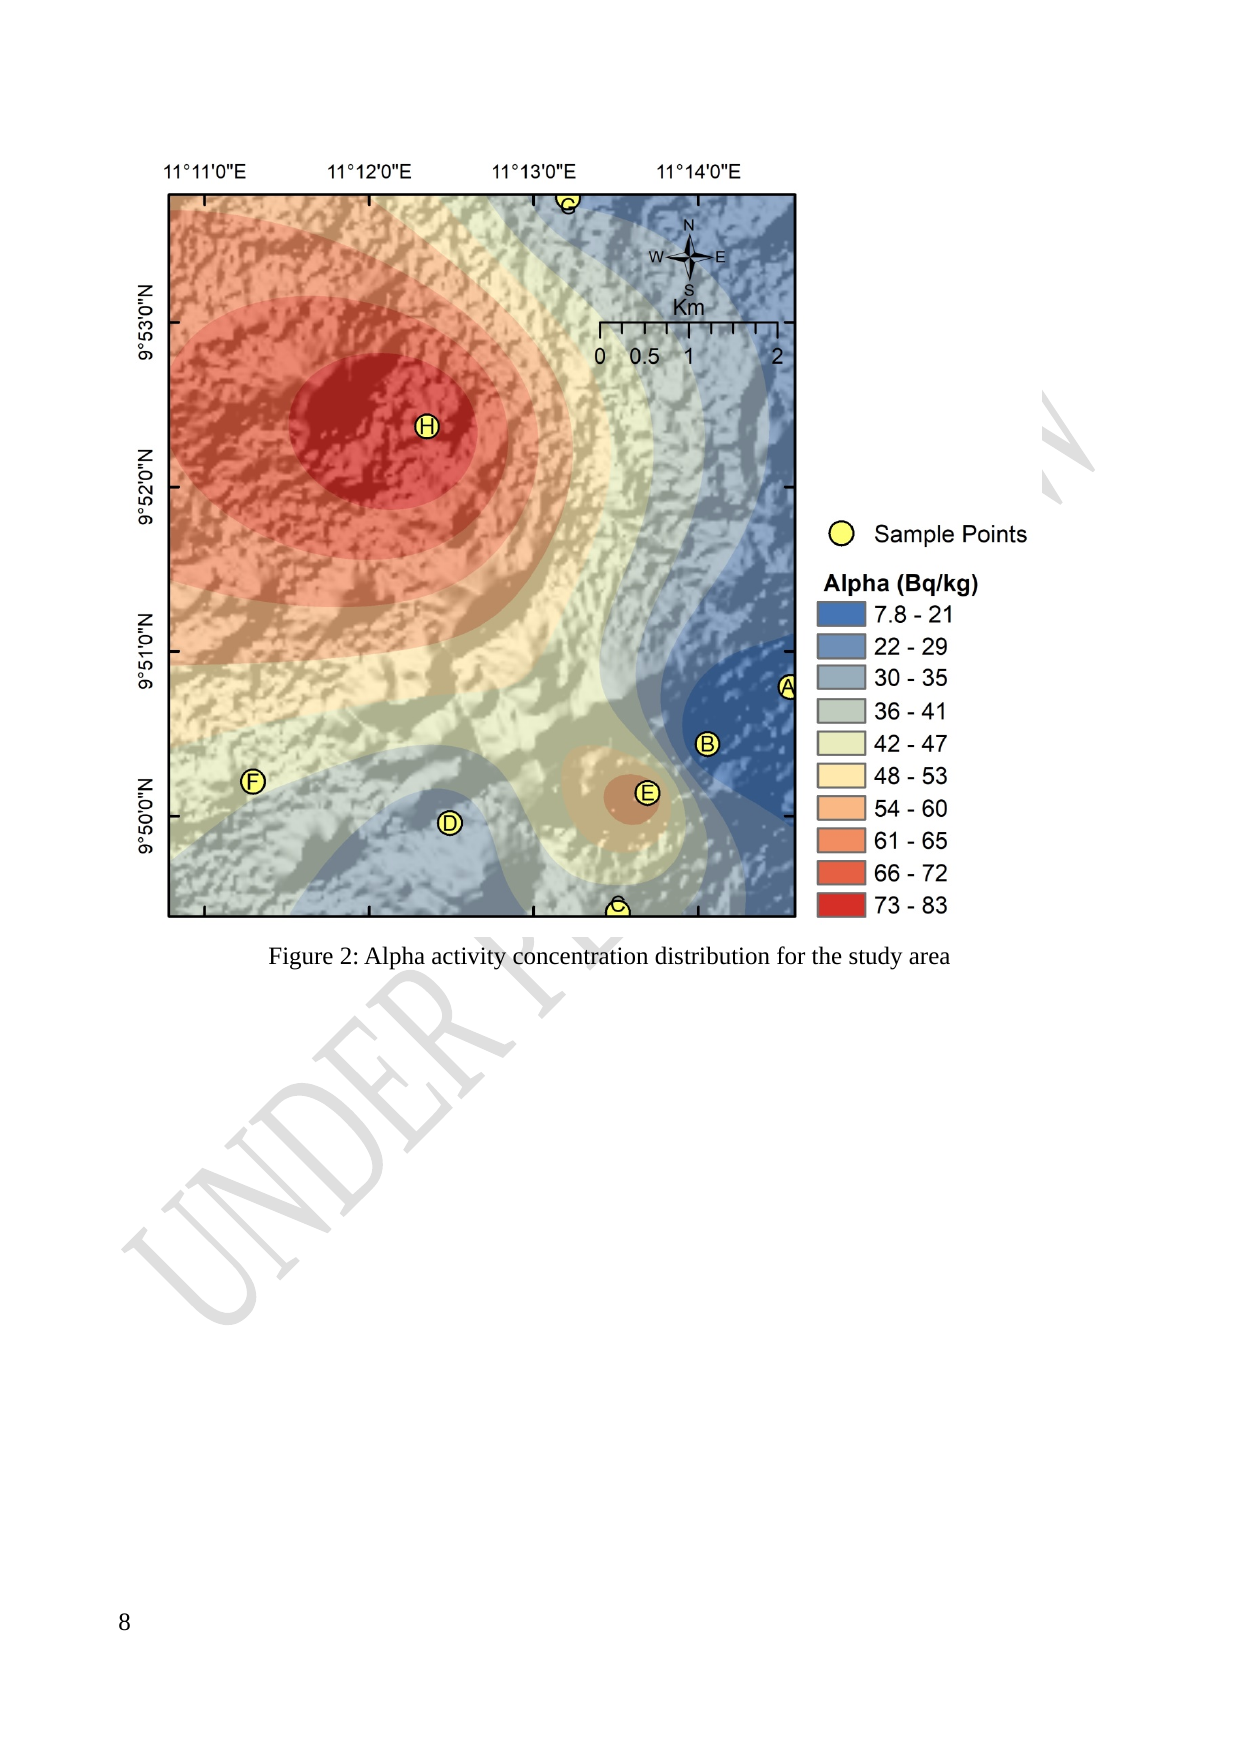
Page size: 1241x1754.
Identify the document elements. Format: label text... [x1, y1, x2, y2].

picture [118, 151, 1042, 937]
text Figure 2: Alpha activity concentration distribution for the study area [193, 941, 1122, 970]
